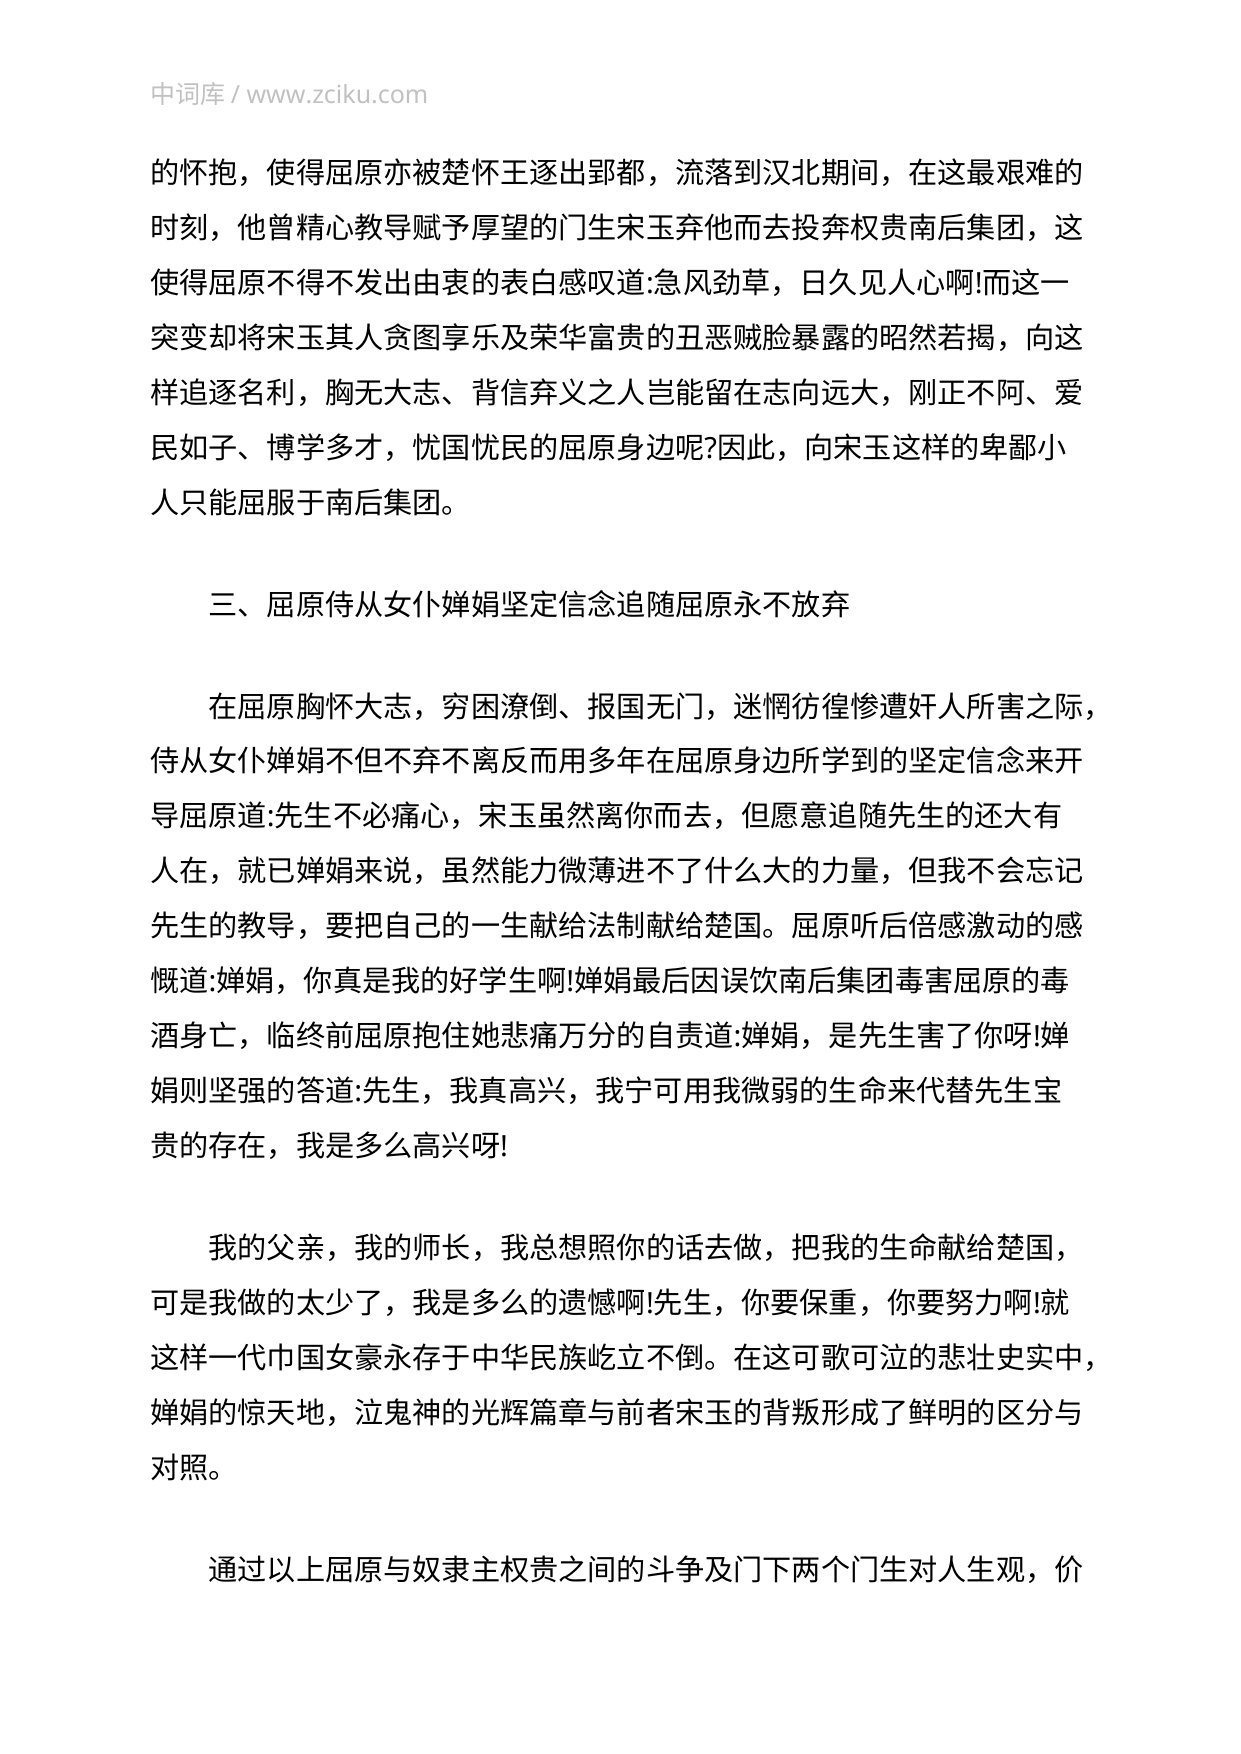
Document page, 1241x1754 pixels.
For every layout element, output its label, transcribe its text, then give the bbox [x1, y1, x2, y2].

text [150, 150, 1090, 522]
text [150, 1546, 1090, 1588]
text 在屈原胸怀大志，穷困潦倒、报国无门，迷惘彷徨惨遭奸人所害之际，侍从女仆婵娟不但不弃不离反而用多年在屈原身边所学到的坚定信念来开导屈原道:先生不必痛心，宋玉虽然离你而去，但愿意追随先生的还大有人在，就已婵娟来说，虽然能力微薄进不了什么大的力量，但我不会忘记先生的教导，要把自己的一生献给法制献给楚国。屈原听后倍感激动的感慨道:婵娟，你真是我的好学生啊!婵娟最后因误饮南后集团毒害屈原的毒酒身亡，临终前屈原抱住她悲痛万分的自责道:婵娟，是先生害了你呀!婵娟则坚强的答道:先生，我真高兴，我宁可用我微弱的生命来代替先生宝贵的存在，我是多么高兴呀! [150, 683, 1090, 1165]
text 三、屈原侍从女仆婵娟坚定信念追随屈原永不放弃 [150, 581, 1090, 624]
text 我的父亲，我的师长，我总想照你的话去做，把我的生命献给楚国，可是我做的太少了，我是多么的遗憾啊!先生，你要保重，你要努力啊!就这样一代巾国女豪永存于中华民族屹立不倒。在这可歌可泣的悲壮史实中，婵娟的惊天地，泣鬼神的光辉篇章与前者宋玉的背叛形成了鲜明的区分与对照。 [150, 1225, 1090, 1487]
